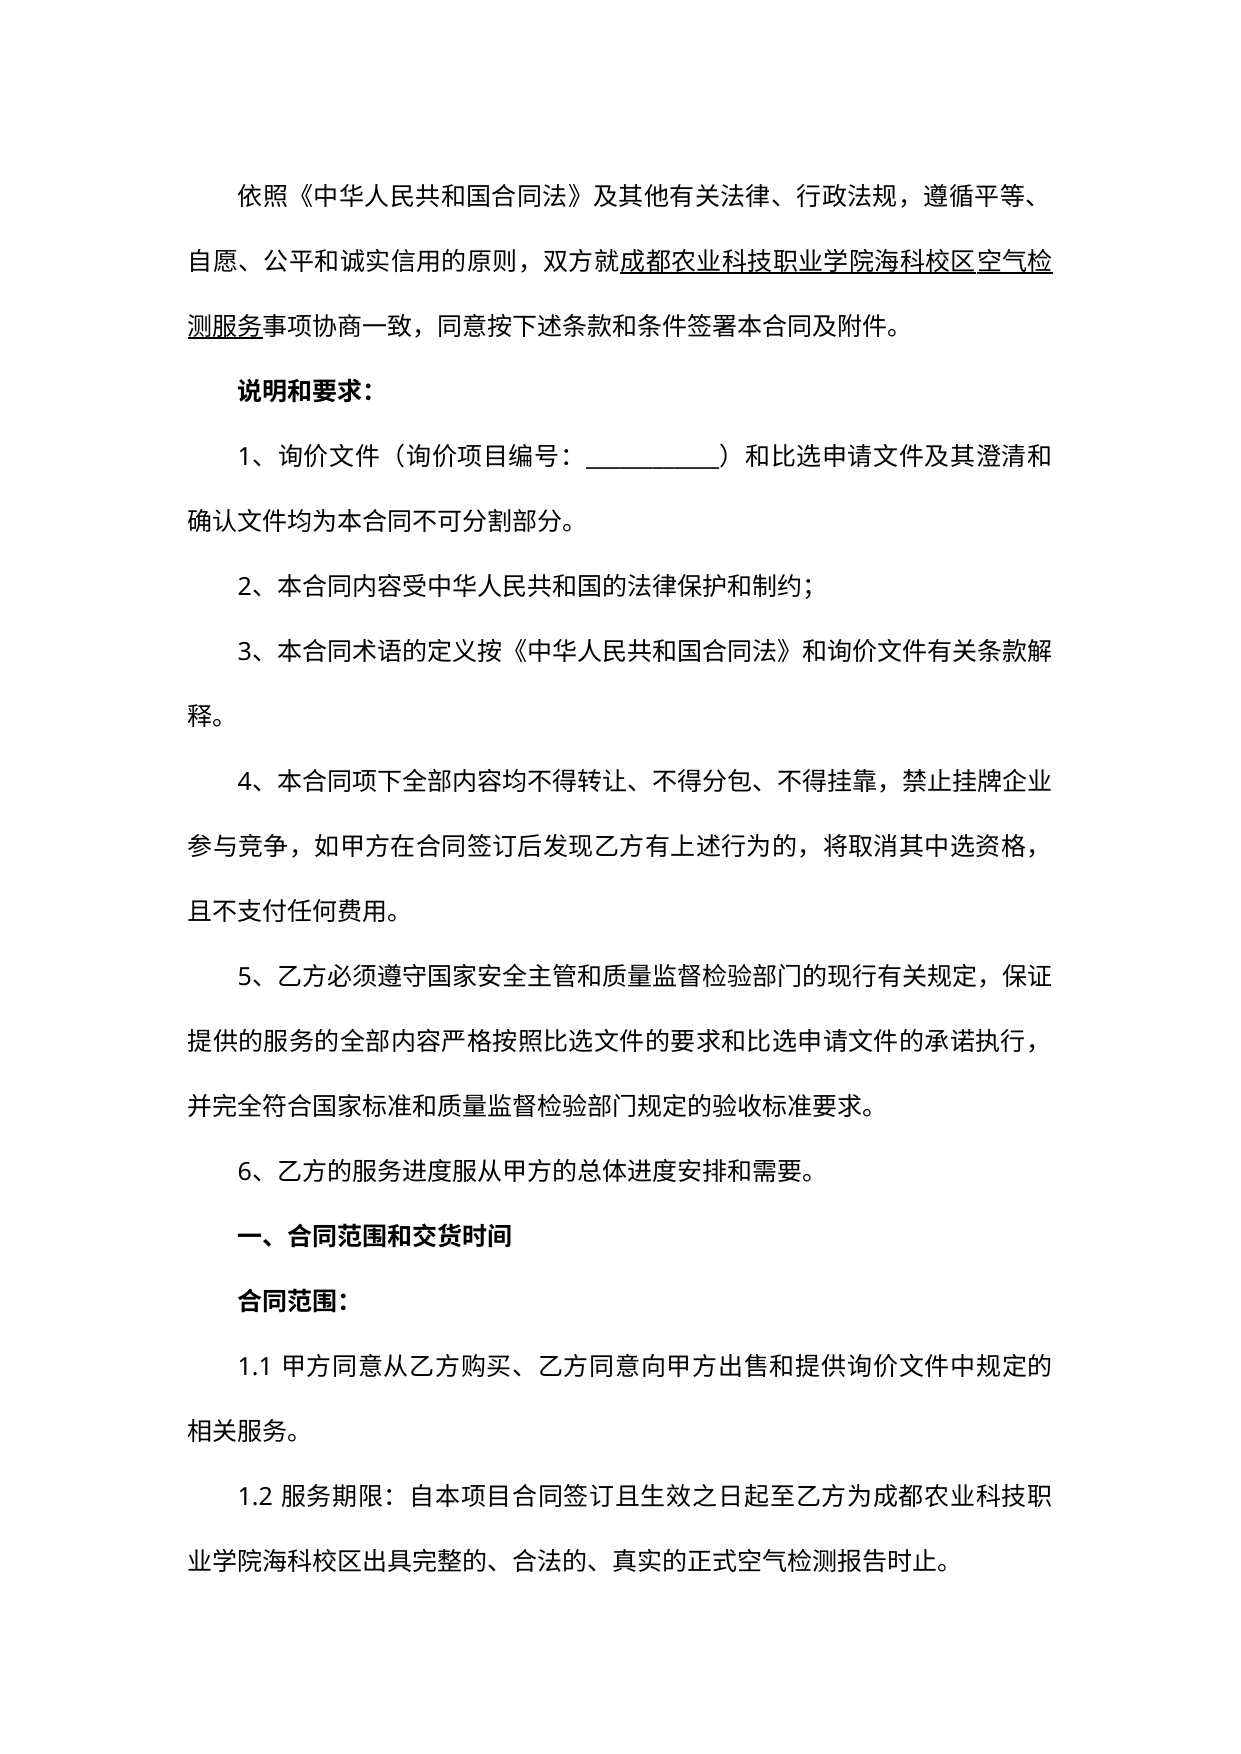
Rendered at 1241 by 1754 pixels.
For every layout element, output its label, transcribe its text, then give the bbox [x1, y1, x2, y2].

text 6、乙方的服务进度服从甲方的总体进度安排和需要。 [187, 1137, 1053, 1202]
text 3、本合同术语的定义按《中华人民共和国合同法》和询价文件有关条款解释。 [187, 617, 1053, 747]
text 2、本合同内容受中华人民共和国的法律保护和制约； [187, 552, 1053, 617]
text 依照《中华人民共和国合同法》及其他有关法律、行政法规，遵循平等、自愿、公平和诚实信用的原则，双方就成都农业科技职业学院海科校区空气检测服务事项协商一致，同意按下述条款和条件签署本合同及附件。 [187, 162, 1053, 357]
text 1、询价文件（询价项目编号：____________）和比选申请文件及其澄清和确认文件均为本合同不可分割部分。 [187, 422, 1053, 552]
text 5、乙方必须遵守国家安全主管和质量监督检验部门的现行有关规定，保证提供的服务的全部内容严格按照比选文件的要求和比选申请文件的承诺执行，并完全符合国家标准和质量监督检验部门规定的验收标准要求。 [187, 942, 1053, 1137]
text 4、本合同项下全部内容均不得转让、不得分包、不得挂靠，禁止挂牌企业参与竞争，如甲方在合同签订后发现乙方有上述行为的，将取消其中选资格，且不支付任何费用。 [187, 747, 1053, 942]
text 1.2 服务期限：自本项目合同签订且生效之日起至乙方为成都农业科技职业学院海科校区出具完整的、合法的、真实的正式空气检测报告时止。 [187, 1462, 1053, 1592]
text 合同范围： [187, 1267, 1053, 1332]
text 说明和要求： [187, 357, 1053, 422]
text 1.1 甲方同意从乙方购买、乙方同意向甲方出售和提供询价文件中规定的相关服务。 [187, 1332, 1053, 1462]
text 一、合同范围和交货时间 [187, 1202, 1053, 1267]
